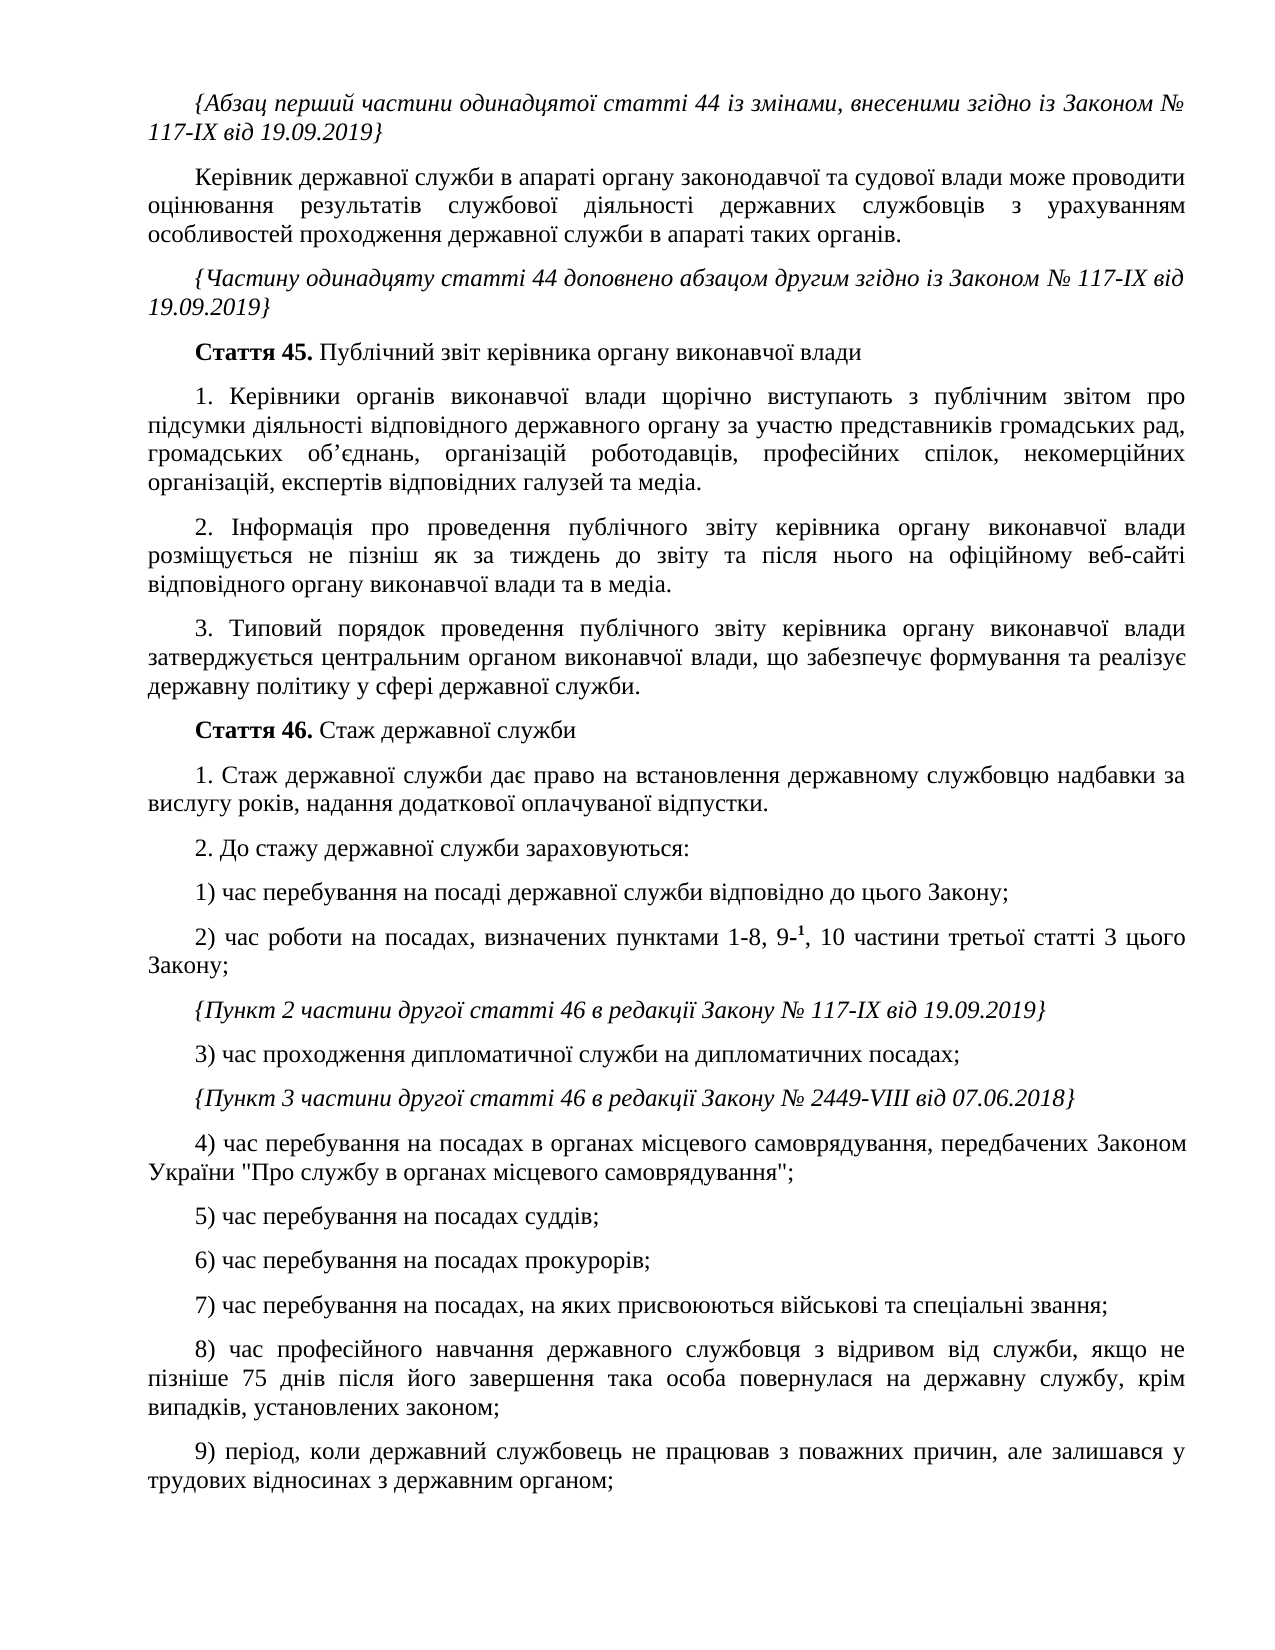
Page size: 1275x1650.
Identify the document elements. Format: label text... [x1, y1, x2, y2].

text 1) час перебування на посаді державної служби відповідно до цього Закону; [148, 877, 1186, 906]
text 4) час перебування на посадах в органах місцевого самоврядування, передбачених Законом України "Про службу в органах місцевого самоврядування"; [148, 1128, 1186, 1185]
text 2) час роботи на посадах, визначених пунктами 1-8, 9-1, 10 частини третьої статті 3 цього Закону; [148, 922, 1186, 979]
text 8) час професійного навчання державного службовця з відривом від служби, якщо не пізніше 75 днів після його завершення така особа повернулася на державну службу, крім випадків, установлених законом; [148, 1334, 1186, 1420]
text 7) час перебування на посадах, на яких присвоюються військові та спеціальні звання; [148, 1290, 1186, 1318]
text {Пункт 2 частини другої статті 46 в редакції Закону № 117-IX від 19.09.2019} [148, 995, 1186, 1023]
text {Абзац перший частини одинадцятої статті 44 із змінами, внесеними згідно із Законом № 117-IX від 19.09.2019} [148, 88, 1186, 146]
text 3) час проходження дипломатичної служби на дипломатичних посадах; [148, 1039, 1186, 1068]
text 9) період, коли державний службовець не працював з поважних причин, але залишався у трудових відносинах з державним органом; [148, 1436, 1186, 1493]
text 2. До стажу державної служби зараховуються: [148, 833, 1186, 862]
text 2. Інформація про проведення публічного звіту керівника органу виконавчої влади розміщується не пізніш як за тиждень до звіту та після нього на офіційному веб-сайті відповідного органу виконавчої влади та в медіа. [148, 512, 1186, 598]
text Стаття 46. Стаж державної служби [148, 715, 1186, 744]
text Стаття 45. Публічний звіт керівника органу виконавчої влади [148, 337, 1186, 365]
text 1. Керівники органів виконавчої влади щорічно виступають з публічним звітом про підсумки діяльності відповідного державного органу за участю представників громадських рад, громадських об’єднань, організацій роботодавців, професійних спілок, некомерційних організацій, експертів відповідних галузей та медіа. [148, 381, 1186, 496]
text 3. Типовий порядок проведення публічного звіту керівника органу виконавчої влади затверджується центральним органом виконавчої влади, що забезпечує формування та реалізує державну політику у сфері державної служби. [148, 613, 1186, 700]
text 1. Стаж державної служби дає право на встановлення державному службовцю надбавки за вислугу років, надання додаткової оплачуваної відпустки. [148, 760, 1186, 817]
text 6) час перебування на посадах прокурорів; [148, 1245, 1186, 1274]
text {Частину одинадцяту статті 44 доповнено абзацом другим згідно із Законом № 117-IX від 19.09.2019} [148, 263, 1186, 321]
text {Пункт 3 частини другої статті 46 в редакції Закону № 2449-VIII від 07.06.2018} [148, 1083, 1186, 1112]
text 5) час перебування на посадах суддів; [148, 1201, 1186, 1230]
text Керівник державної служби в апараті органу законодавчої та судової влади може проводити оцінювання результатів службової діяльності державних службовців з урахуванням особливостей проходження державної служби в апараті таких органів. [148, 162, 1186, 248]
